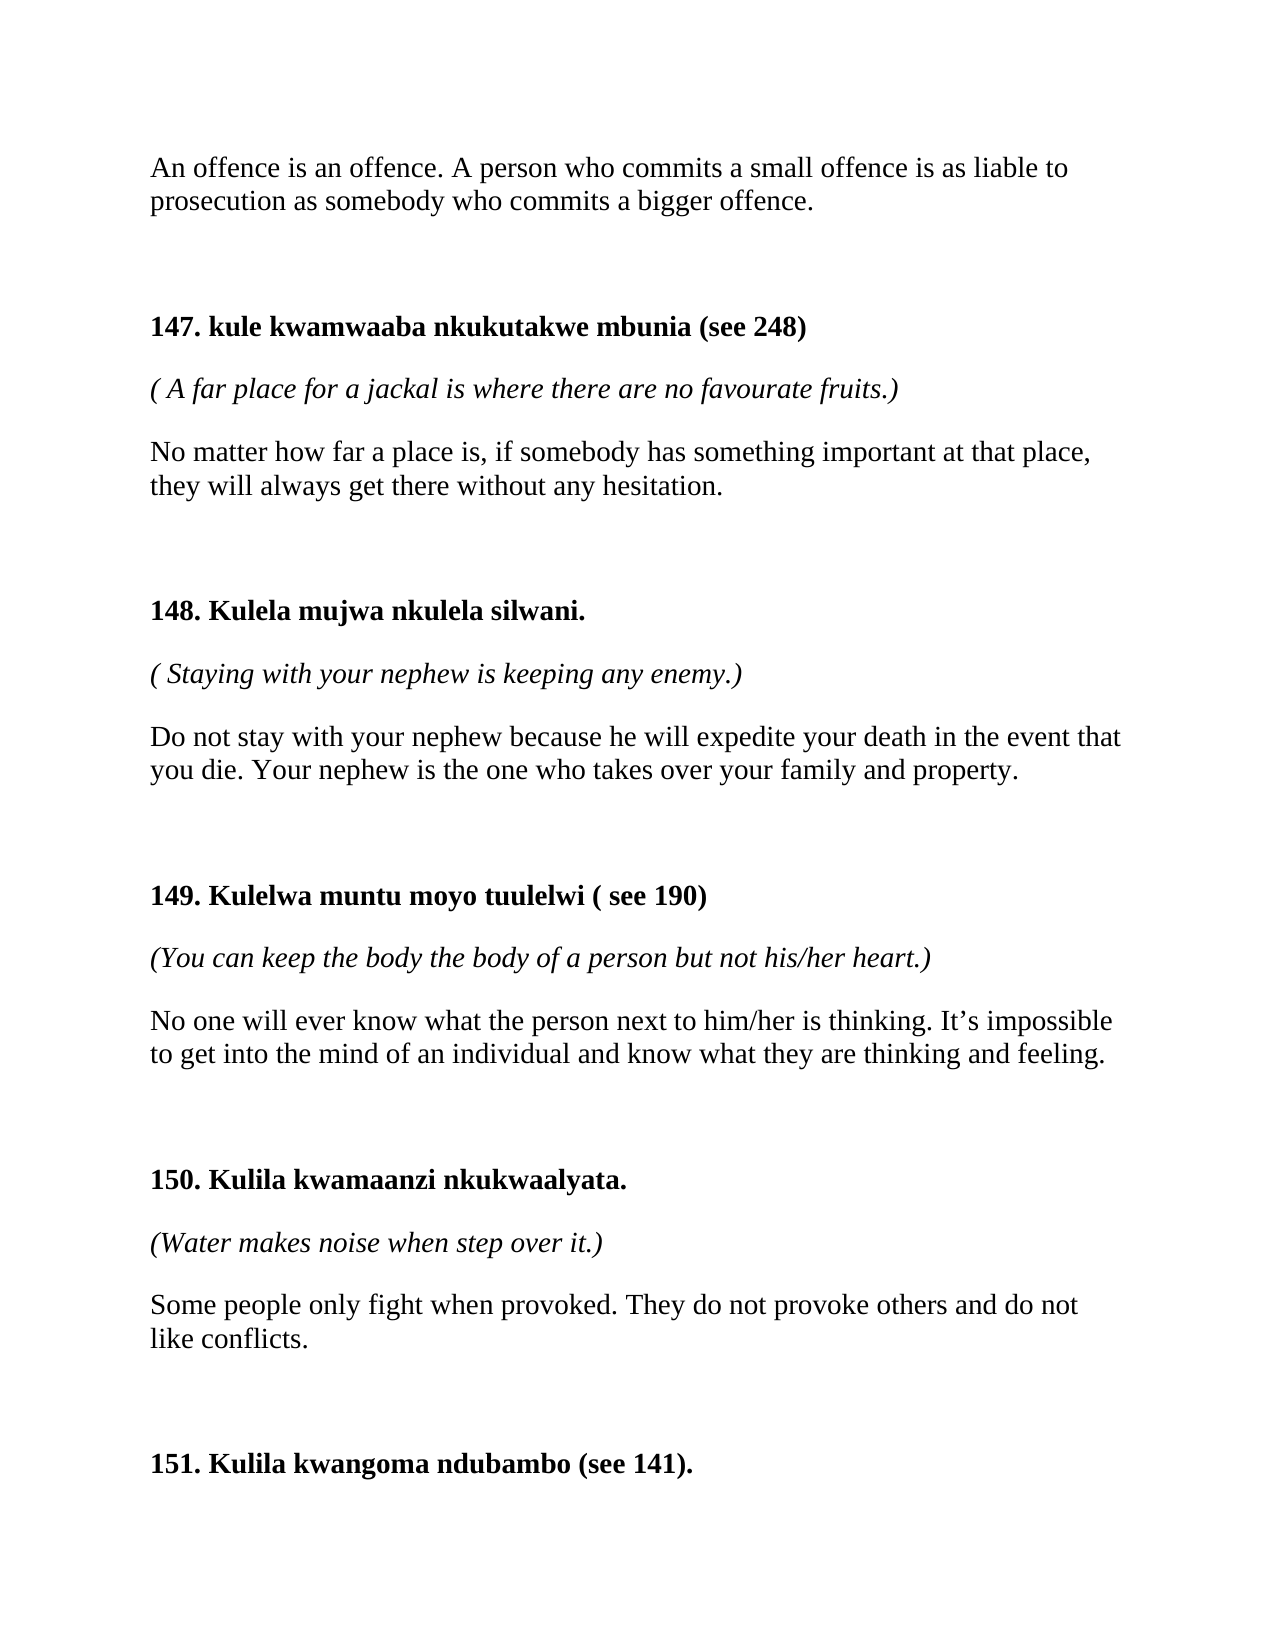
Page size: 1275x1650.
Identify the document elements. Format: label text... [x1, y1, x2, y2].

text ( A far place for a jackal is where there are no favourate fruits.) [150, 372, 1125, 405]
text No matter how far a place is, if somebody has something important at that place, they will always get there without any hesitation. [150, 434, 1125, 501]
text 147. kule kwamwaaba nkukutakwe mbunia (see 248) [150, 309, 1125, 342]
text 149. Kulelwa muntu moyo tuulelwi ( see 190) [150, 878, 1125, 911]
text 150. Kulila kwamaanzi nkukwaalyata. [150, 1162, 1125, 1196]
text ( Staying with your nephew is keeping any enemy.) [150, 656, 1125, 689]
text Some people only fight when provoked. They do not provoke others and do not like conflicts. [150, 1287, 1125, 1354]
text An offence is an offence. A person who commits a small offence is as liable to prosecution as somebody who commits a bigger offence. [150, 150, 1125, 217]
text (Water makes noise when step over it.) [150, 1225, 1125, 1258]
text No one will ever know what the person next to him/her is thinking. It’s impossible to get into the mind of an individual and know what they are thinking and feeling. [150, 1003, 1125, 1070]
text 151. Kulila kwangoma ndubambo (see 141). [150, 1446, 1125, 1480]
text (You can keep the body the body of a person but not his/her heart.) [150, 940, 1125, 974]
text 148. Kulela mujwa nkulela silwani. [150, 593, 1125, 627]
text Do not stay with your nephew because he will expedite your death in the event that you die. Your nephew is the one who takes over your family and property. [150, 719, 1125, 786]
